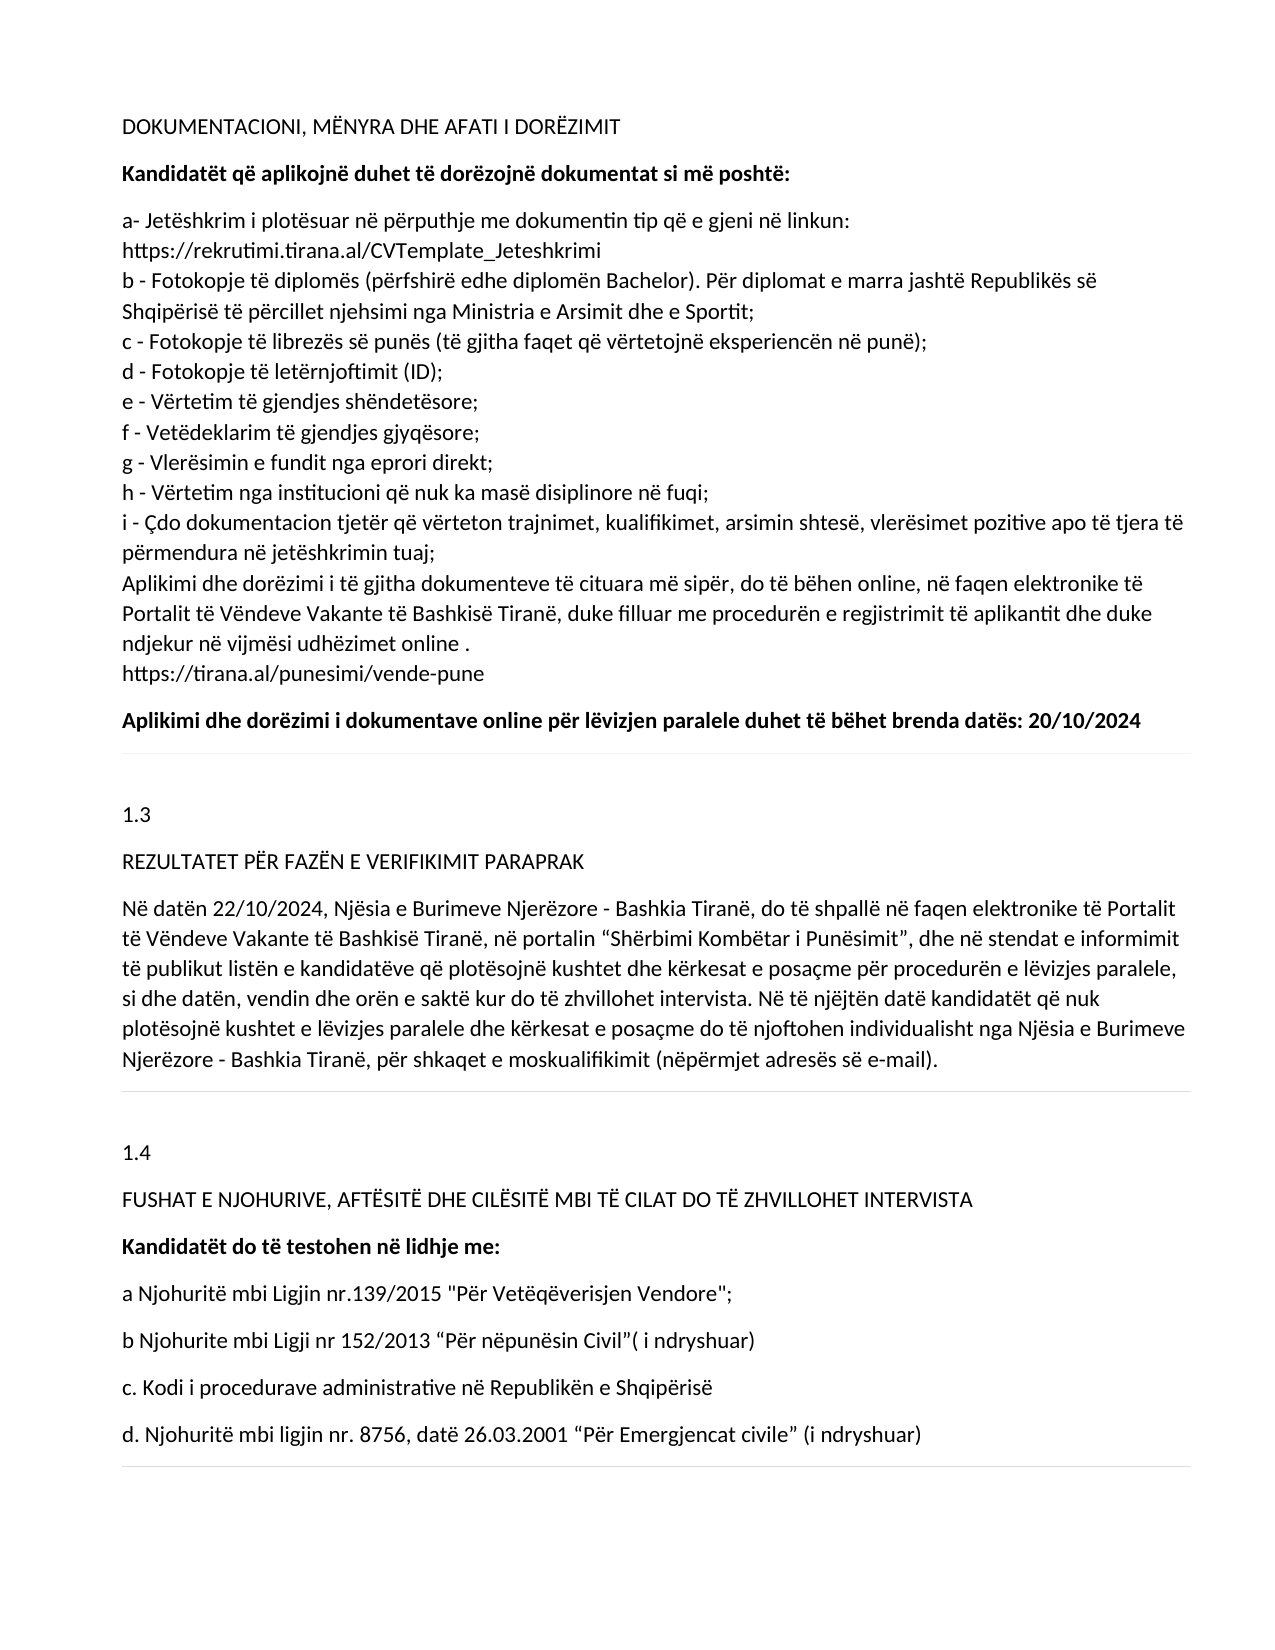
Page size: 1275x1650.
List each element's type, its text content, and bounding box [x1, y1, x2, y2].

text Në datën 22/10/2024, Njësia e Burimeve Njerëzore - Bashkia Tiranë, do të shpallë në faqen elektronike të Portalit të Vëndeve Vakante të Bashkisë Tiranë, në portalin “Shërbimi Kombëtar i Punësimit”, dhe në stendat e informimit të publikut listën e kandidatëve që plotësojnë kushtet dhe kërkesat e posaçme për procedurën e lëvizjes paralele, si dhe datën, vendin dhe orën e saktë kur do të zhvillohet intervista. Në të njëjtën datë kandidatët që nuk plotësojnë kushtet e lëvizjes paralele dhe kërkesat e posaçme do të njoftohen individualisht nga Njësia e Burimeve Njerëzore - Bashkia Tiranë, për shkaqet e moskualifikimit (nëpërmjet adresës së e-mail). [122, 894, 1191, 1073]
text Kandidatët do të testohen në lidhje me: [122, 1232, 1191, 1260]
text FUSHAT E NJOHURIVE, AFTËSITË DHE CILËSITË MBI TË CILAT DO TË ZHVILLOHET INTERVISTA [122, 1185, 1191, 1213]
text d. Njohuritë mbi ligjin nr. 8756, datë 26.03.2001 “Për Emergjencat civile” (i ndryshuar) [122, 1420, 1191, 1448]
text REZULTATET PËR FAZËN E VERIFIKIMIT PARAPRAK [122, 847, 1191, 875]
text b Njohurite mbi Ligji nr 152/2013 “Për nëpunësin Civil”( i ndryshuar) [122, 1326, 1191, 1354]
text Kandidatët që aplikojnë duhet të dorëzojnë dokumentat si më poshtë: [122, 159, 1191, 187]
text DOKUMENTACIONI, MËNYRA DHE AFATI I DORËZIMIT [122, 112, 1191, 141]
text c. Kodi i procedurave administrative në Republikën e Shqipërisë [122, 1373, 1191, 1401]
text 1.3 [122, 800, 1191, 828]
text a Njohuritë mbi Ligjin nr.139/2015 "Për Vetëqëverisjen Vendore"; [122, 1279, 1191, 1307]
text 1.4 [122, 1138, 1191, 1167]
text a- Jetëshkrim i plotësuar në përputhje me dokumentin tip që e gjeni në linkun: https://rekrutimi.tirana.al/CVTemplate_Jeteshkrimi b - Fotokopje të diplomës (përfshirë edhe diplomën Bachelor). Për diplomat e marra jashtë Republikës së Shqipërisë të përcillet njehsimi nga Ministria e Arsimit dhe e Sportit; c - Fotokopje të librezës së punës (të gjitha faqet që vërtetojnë eksperiencën në punë); d - Fotokopje të letërnjoftimit (ID); e - Vërtetim të gjendjes shëndetësore; f - Vetëdeklarim të gjendjes gjyqësore; g - Vlerësimin e fundit nga eprori direkt; h - Vërtetim nga institucioni që nuk ka masë disiplinore në fuqi; i - Çdo dokumentacion tjetër që vërteton trajnimet, kualifikimet, arsimin shtesë, vlerësimet pozitive apo të tjera të përmendura në jetëshkrimin tuaj; Aplikimi dhe dorëzimi i të gjitha dokumenteve të cituara më sipër, do të bëhen online, në faqen elektronike të Portalit të Vëndeve Vakante të Bashkisë Tiranë, duke filluar me procedurën e regjistrimit të aplikantit dhe duke ndjekur në vijmësi udhëzimet online . https://tirana.al/punesimi/vende-pune [122, 206, 1191, 687]
text Aplikimi dhe dorëzimi i dokumentave online për lëvizjen paralele duhet të bëhet brenda datës: 20/10/2024 [122, 706, 1191, 734]
